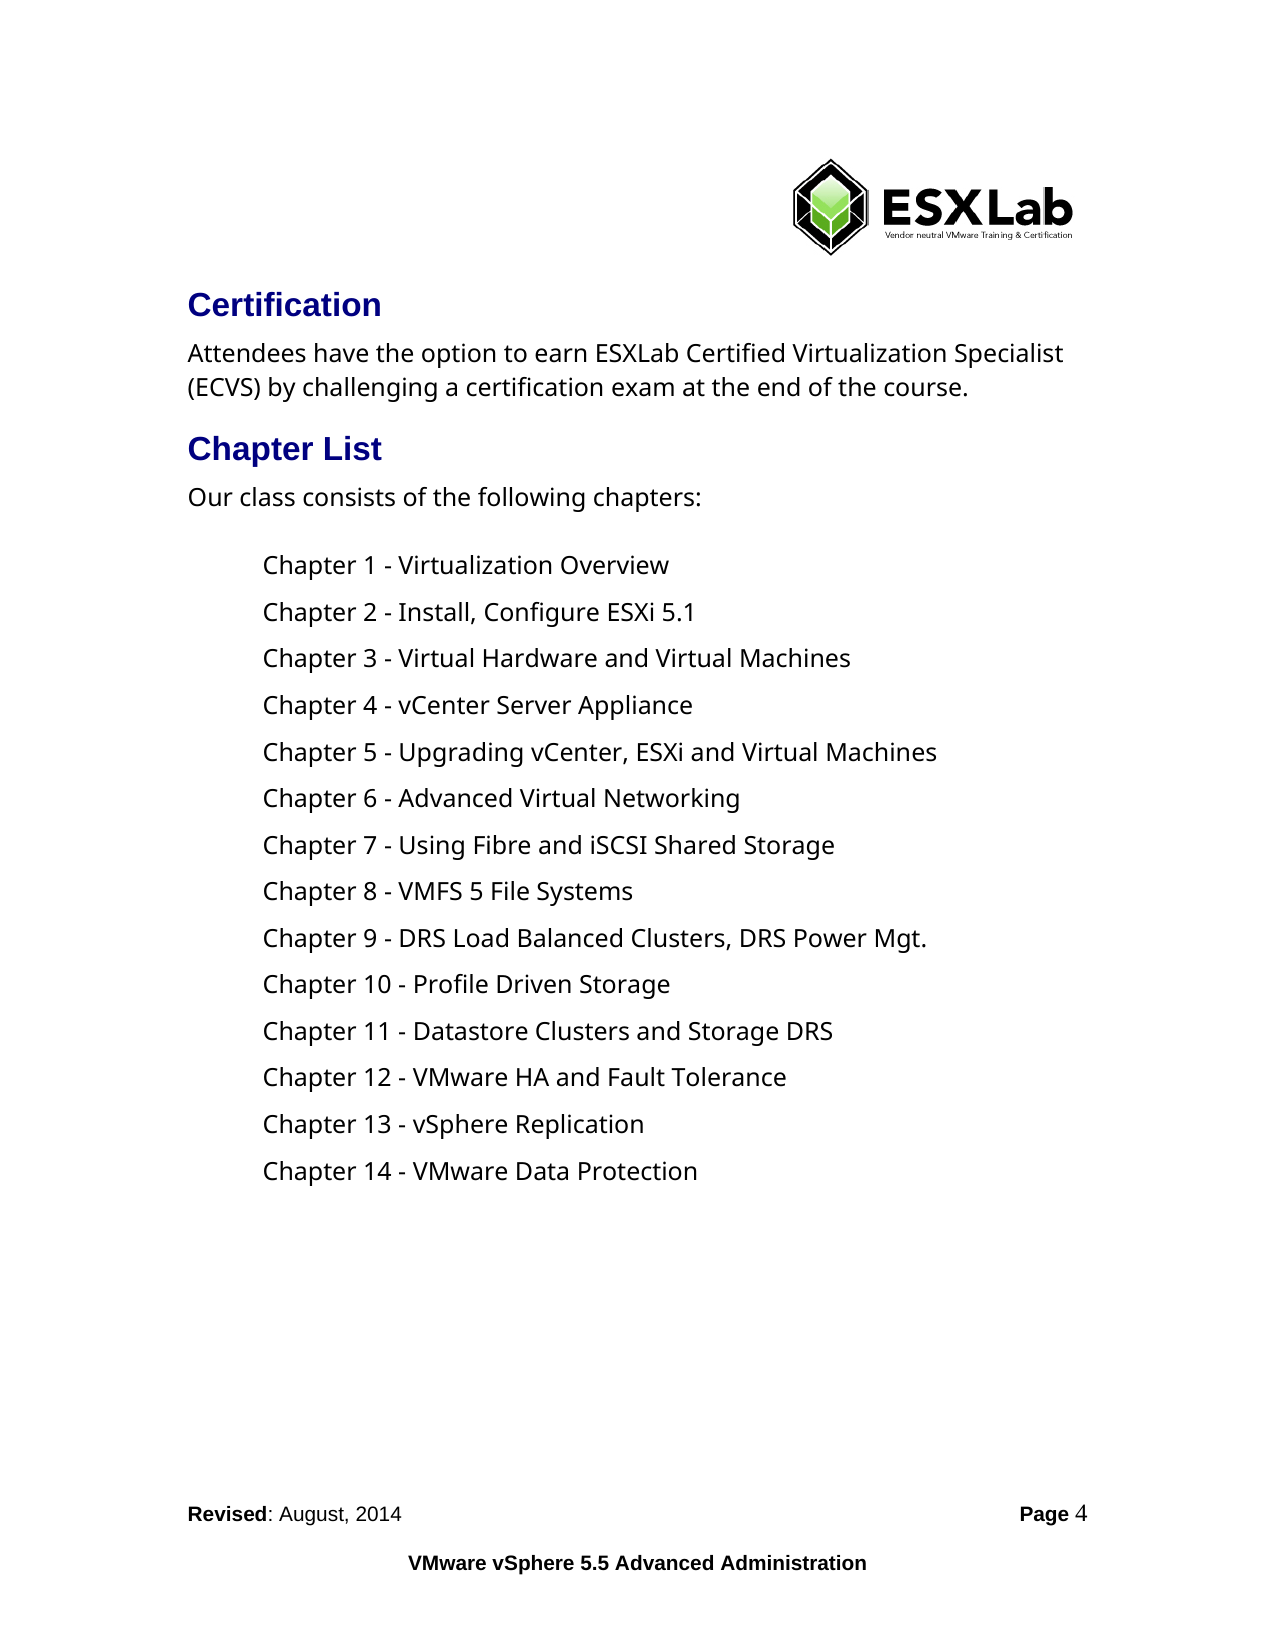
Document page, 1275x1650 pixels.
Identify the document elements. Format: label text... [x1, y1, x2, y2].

text Attendees have the option to earn ESXLab Certified Virtualization Specialist (ECVS) by challenging a certification exam at the end of the course. [187, 336, 1087, 404]
text Chapter 3 - Virtual Hardware and Virtual Machines [262, 641, 1087, 675]
subtitle Chapter List [187, 429, 1087, 467]
text Chapter 11 - Datastore Clusters and Storage DRS [262, 1013, 1087, 1048]
text Chapter 12 - VMware HA and Fault Tolerance [262, 1060, 1087, 1094]
text Chapter 5 - Upgrading vCenter, ESXi and Virtual Machines [262, 734, 1087, 768]
text Chapter 8 - VMFS 5 File Systems [262, 874, 1087, 908]
subtitle Certification [187, 233, 1087, 323]
text Chapter 2 - Install, Configure ESXi 5.1 [262, 594, 1087, 628]
text Chapter 10 - Profile Driven Storage [262, 967, 1087, 1001]
text Chapter 13 - vSphere Replication [262, 1107, 1087, 1141]
picture [781, 150, 1088, 260]
text Chapter 4 - vCenter Server Appliance [262, 688, 1087, 722]
text Chapter 7 - Using Fibre and iSCSI Shared Storage [262, 827, 1087, 861]
text Chapter 9 - DRS Load Balanced Clusters, DRS Power Mgt. [262, 920, 1087, 954]
text Chapter 6 - Advanced Virtual Networking [262, 781, 1087, 815]
text Chapter 14 - VMware Data Protection [262, 1153, 1087, 1187]
text Chapter 1 - Virtualization Overview [262, 548, 1087, 582]
text Our class consists of the following chapters: [187, 480, 1087, 514]
